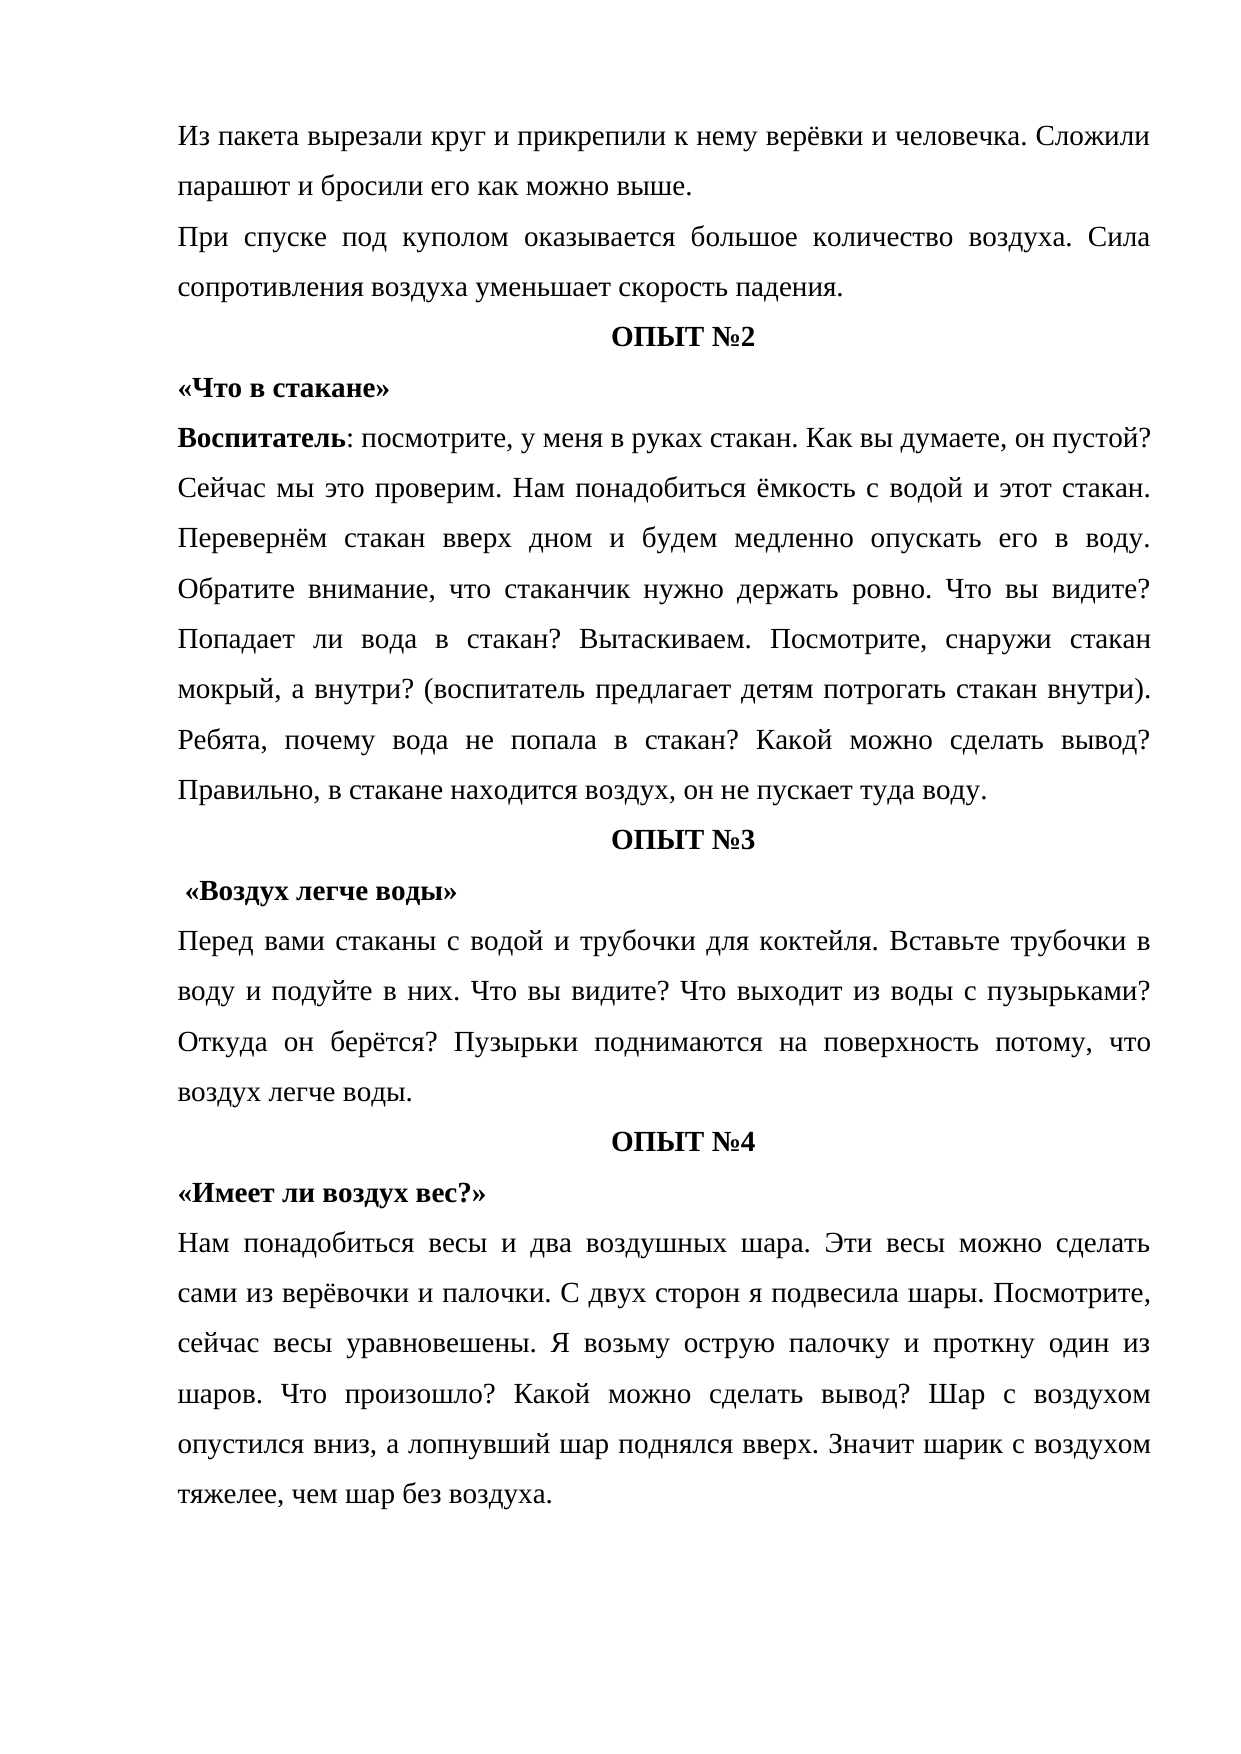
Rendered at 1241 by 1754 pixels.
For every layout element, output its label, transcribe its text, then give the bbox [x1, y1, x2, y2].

text ОПЫТ №2 [177, 319, 1152, 353]
text Нам понадобиться весы и два воздушных шара. Эти весы можно сделать сами из верёвочки и палочки. С двух сторон я подвесила шары. Посмотрите, сейчас весы уравновешены. Я возьму острую палочку и проткну один из шаров. Что произошло? Какой можно сделать вывод? Шар с воздухом опустился вниз, а лопнувший шар поднялся вверх. Значит шарик с воздухом тяжелее, чем шар без воздуха. [177, 1225, 1152, 1510]
text Из пакета вырезали круг и прикрепили к нему верёвки и человечка. Сложили парашют и бросили его как можно выше. [177, 118, 1152, 202]
text «Что в стакане» [177, 370, 1152, 403]
text «Имеет ли воздух вес?» [177, 1175, 1152, 1208]
text «Воздух легче воды» [177, 873, 1152, 906]
text Воспитатель: посмотрите, у меня в руках стакан. Как вы думаете, он пустой? Сейчас мы это проверим. Нам понадобиться ёмкость с водой и этот стакан. Перевернём стакан вверх дном и будем медленно опускать его в воду. Обратите внимание, что стаканчик нужно держать ровно. Что вы видите? Попадает ли вода в стакан? Вытаскиваем. Посмотрите, снаружи стакан мокрый, а внутри? (воспитатель предлагает детям потрогать стакан внутри). Ребята, почему вода не попала в стакан? Какой можно сделать вывод? Правильно, в стакане находится воздух, он не пускает туда воду. [177, 420, 1152, 806]
text При спуске под куполом оказывается большое количество воздуха. Сила сопротивления воздуха уменьшает скорость падения. [177, 219, 1152, 303]
text Перед вами стаканы с водой и трубочки для коктейля. Вставьте трубочки в воду и подуйте в них. Что вы видите? Что выходит из воды с пузырьками? Откуда он берётся? Пузырьки поднимаются на поверхность потому, что воздух легче воды. [177, 923, 1152, 1108]
text ОПЫТ №3 [177, 822, 1152, 856]
text ОПЫТ №4 [177, 1124, 1152, 1158]
